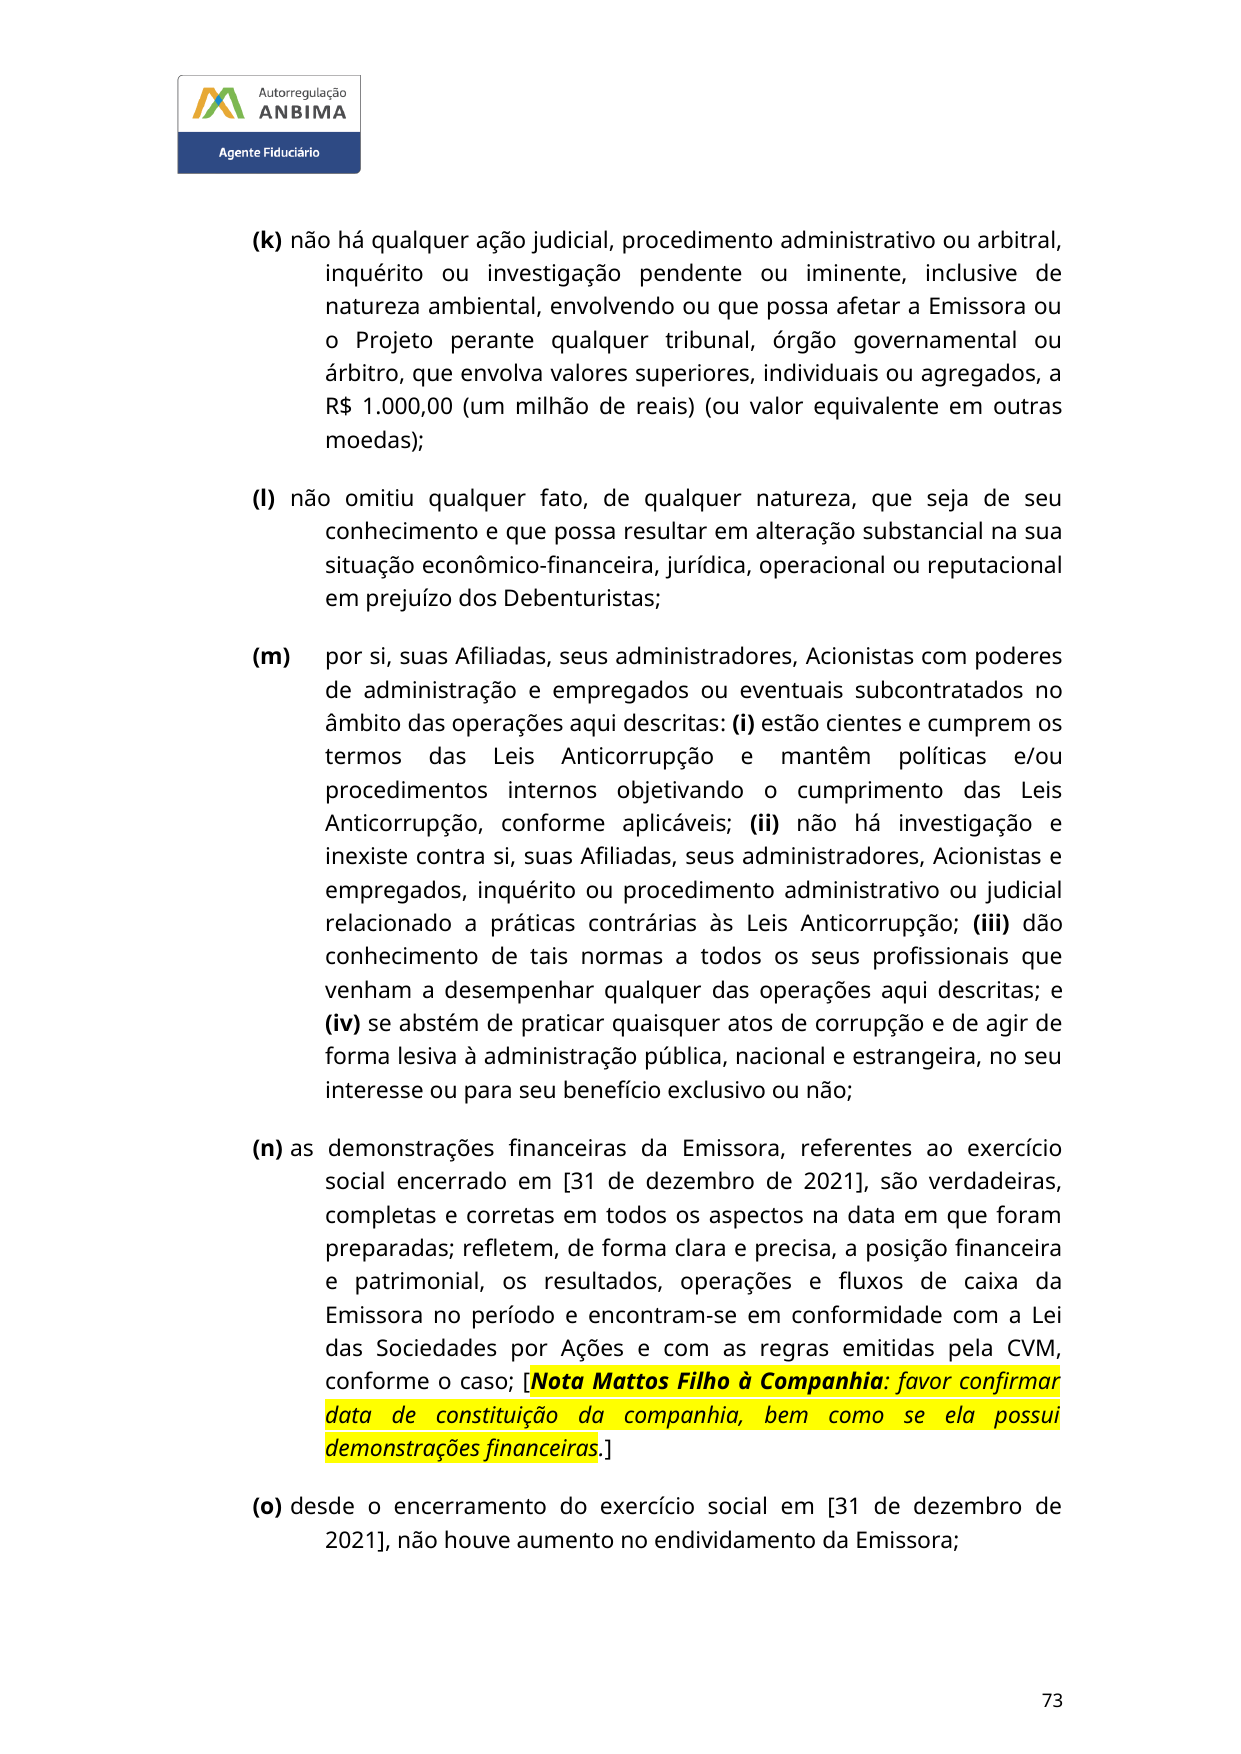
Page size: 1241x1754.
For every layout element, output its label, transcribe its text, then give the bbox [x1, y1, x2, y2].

list as demonstrações financeiras da Emissora, referentes ao exercício social encerrado em [31 de dezembro de 2021], são verdadeiras, completas e corretas em todos os aspectos na data em que foram preparadas; refletem, de forma clara e precisa, a posição financeira e patrimonial, os resultados, operações e fluxos de caixa da Emissora no período e encontram-se em conformidade com a Lei das Sociedades por Ações e com as regras emitidas pela CVM, conforme o caso; [Nota Mattos Filho à Companhia: favor confirmar data de constituição da companhia, bem como se ela possui demonstrações financeiras.] [252, 1130, 1063, 1463]
list por si, suas Afiliadas, seus administradores, Acionistas com poderes de administração e empregados ou eventuais subcontratados no âmbito das operações aqui descritas: (i) estão cientes e cumprem os termos das Leis Anticorrupção e mantêm políticas e/ou procedimentos internos objetivando o cumprimento das Leis Anticorrupção, conforme aplicáveis; (ii) não há investigação e inexiste contra si, suas Afiliadas, seus administradores, Acionistas e empregados, inquérito ou procedimento administrativo ou judicial relacionado a práticas contrárias às Leis Anticorrupção; (iii) dão conhecimento de tais normas a todos os seus profissionais que venham a desempenhar qualquer das operações aqui descritas; e (iv) se abstém de praticar quaisquer atos de corrupção e de agir de forma lesiva à administração pública, nacional e estrangeira, no seu interesse ou para seu benefício exclusivo ou não; [252, 638, 1063, 1105]
list não há qualquer ação judicial, procedimento administrativo ou arbitral, inquérito ou investigação pendente ou iminente, inclusive de natureza ambiental, envolvendo ou que possa afetar a Emissora ou o Projeto perante qualquer tribunal, órgão governamental ou árbitro, que envolva valores superiores, individuais ou agregados, a R$ 1.000,00 (um milhão de reais) (ou valor equivalente em outras moedas); [252, 222, 1063, 455]
list não omitiu qualquer fato, de qualquer natureza, que seja de seu conhecimento e que possa resultar em alteração substancial na sua situação econômico-financeira, jurídica, operacional ou reputacional em prejuízo dos Debenturistas; [252, 480, 1063, 613]
list desde o encerramento do exercício social em [31 de dezembro de 2021], não houve aumento no endividamento da Emissora; [252, 1488, 1063, 1555]
picture [177, 75, 361, 174]
